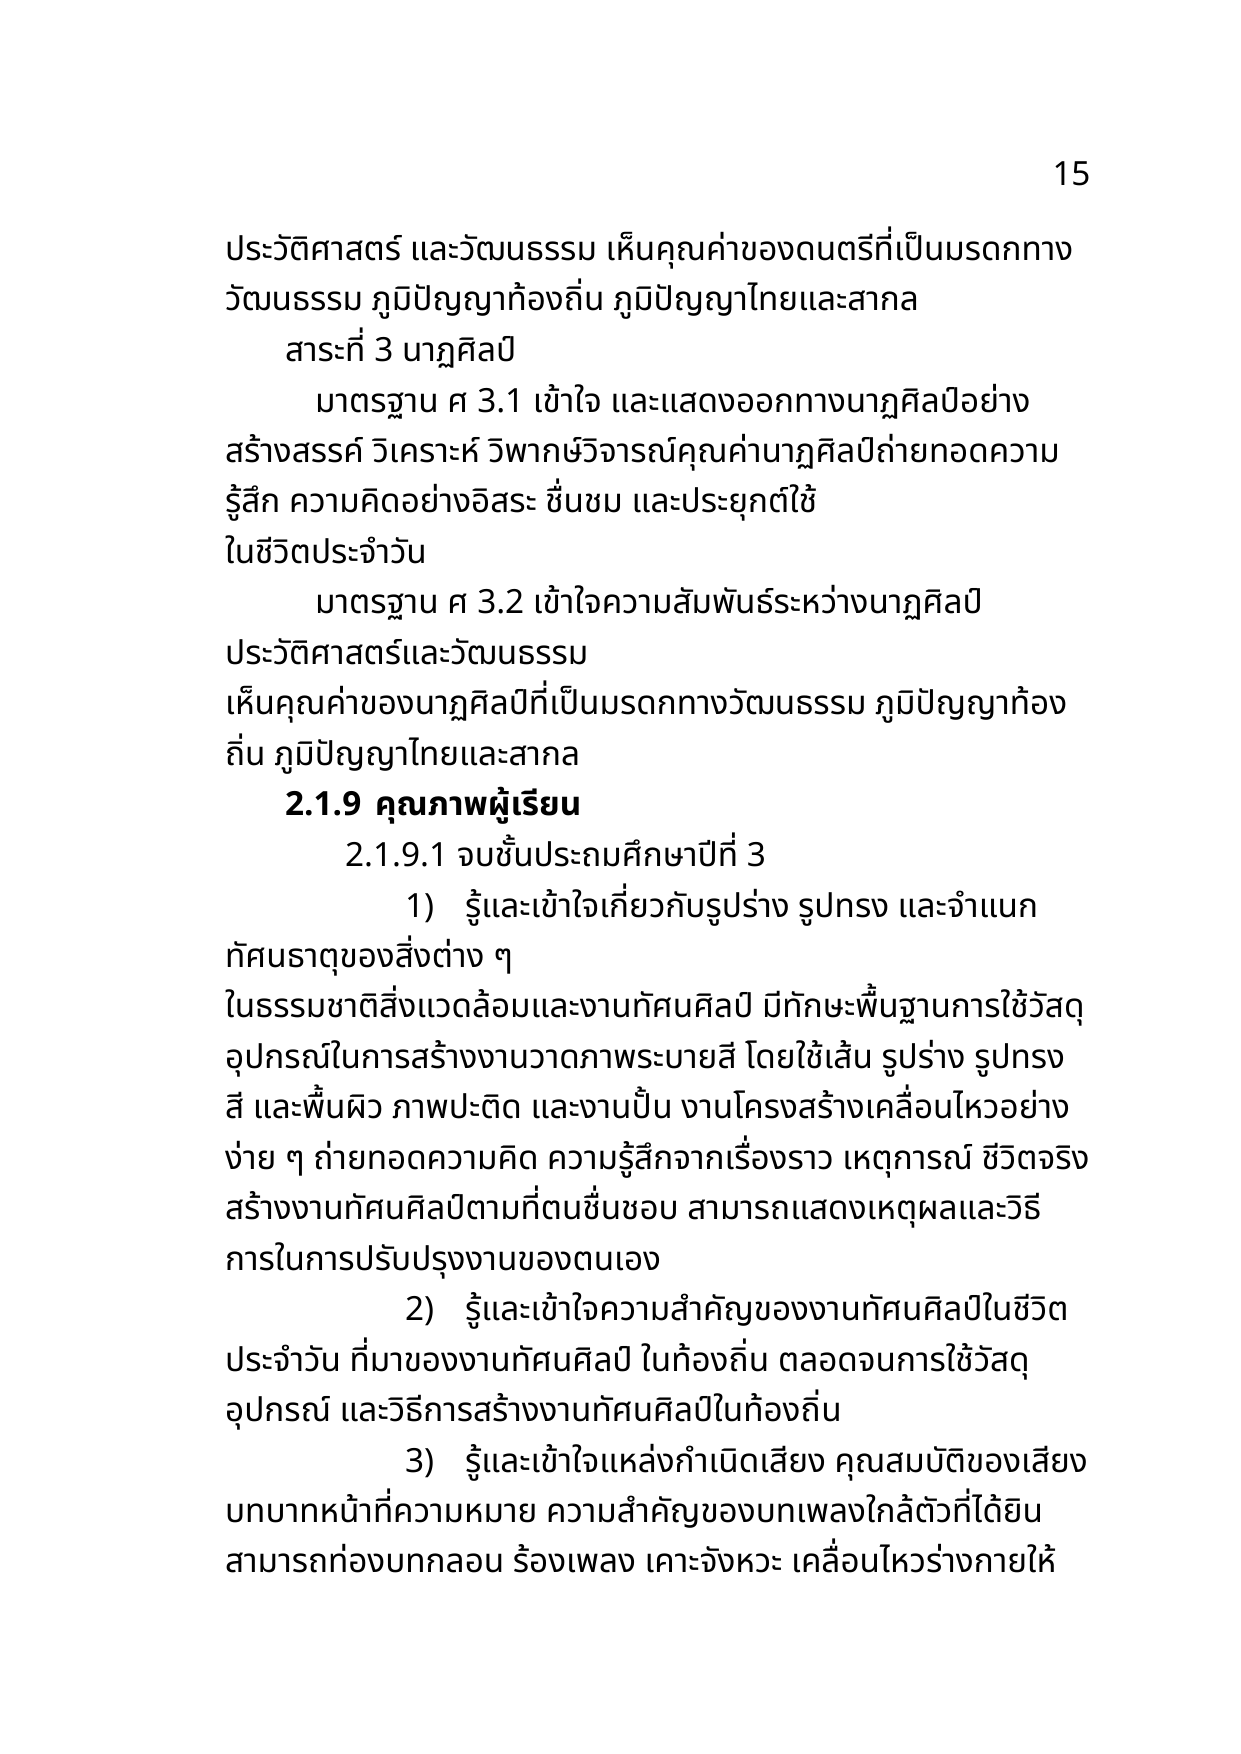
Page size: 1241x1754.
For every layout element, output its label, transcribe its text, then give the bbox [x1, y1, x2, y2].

text 2.1.9.1 จบชั้นประถมศึกษาปีที่ 3 [225, 831, 1090, 881]
text 2.1.9 คุณภาพผู้เรียน [225, 780, 1090, 831]
text 1) รู้และเข้าใจเกี่ยวกับรูปร่าง รูปทรง และจำแนกทัศนธาตุของสิ่งต่าง ๆ ในธรรมชาติสิ่งแวดล้อมและงานทัศนศิลป์ มีทักษะพื้นฐานการใช้วัสดุอุปกรณ์ในการสร้างงานวาดภาพระบายสี โดยใช้เส้น รูปร่าง รูปทรง สี และพื้นผิว ภาพปะติด และงานปั้น งานโครงสร้างเคลื่อนไหวอย่างง่าย ๆ ถ่ายทอดความคิด ความรู้สึกจากเรื่องราว เหตุการณ์ ชีวิตจริง สร้างงานทัศนศิลป์ตามที่ตนชื่นชอบ สามารถแสดงเหตุผลและวิธีการในการปรับปรุงงานของตนเอง [225, 881, 1090, 1285]
text มาตรฐาน ศ 3.2 เข้าใจความสัมพันธ์ระหว่างนาฏศิลป์ ประวัติศาสตร์และวัฒนธรรม เห็นคุณค่าของนาฏศิลป์ที่เป็นมรดกทางวัฒนธรรม ภูมิปัญญาท้องถิ่น ภูมิปัญญาไทยและสากล [225, 578, 1090, 780]
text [225, 225, 1090, 326]
text มาตรฐาน ศ 3.1 เข้าใจ และแสดงออกทางนาฏศิลป์อย่างสร้างสรรค์ วิเคราะห์ วิพากษ์วิจารณ์คุณค่านาฏศิลป์ถ่ายทอดความรู้สึก ความคิดอย่างอิสระ ชื่นชม และประยุกต์ใช้ ในชีวิตประจำวัน [225, 376, 1090, 578]
text สาระที่ 3 นาฏศิลป์ [225, 326, 1090, 376]
text 2) รู้และเข้าใจความสำคัญของงานทัศนศิลป์ในชีวิตประจำวัน ที่มาของงานทัศนศิลป์ ในท้องถิ่น ตลอดจนการใช้วัสดุ อุปกรณ์ และวิธีการสร้างงานทัศนศิลป์ในท้องถิ่น [225, 1285, 1090, 1436]
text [225, 1436, 1090, 1588]
